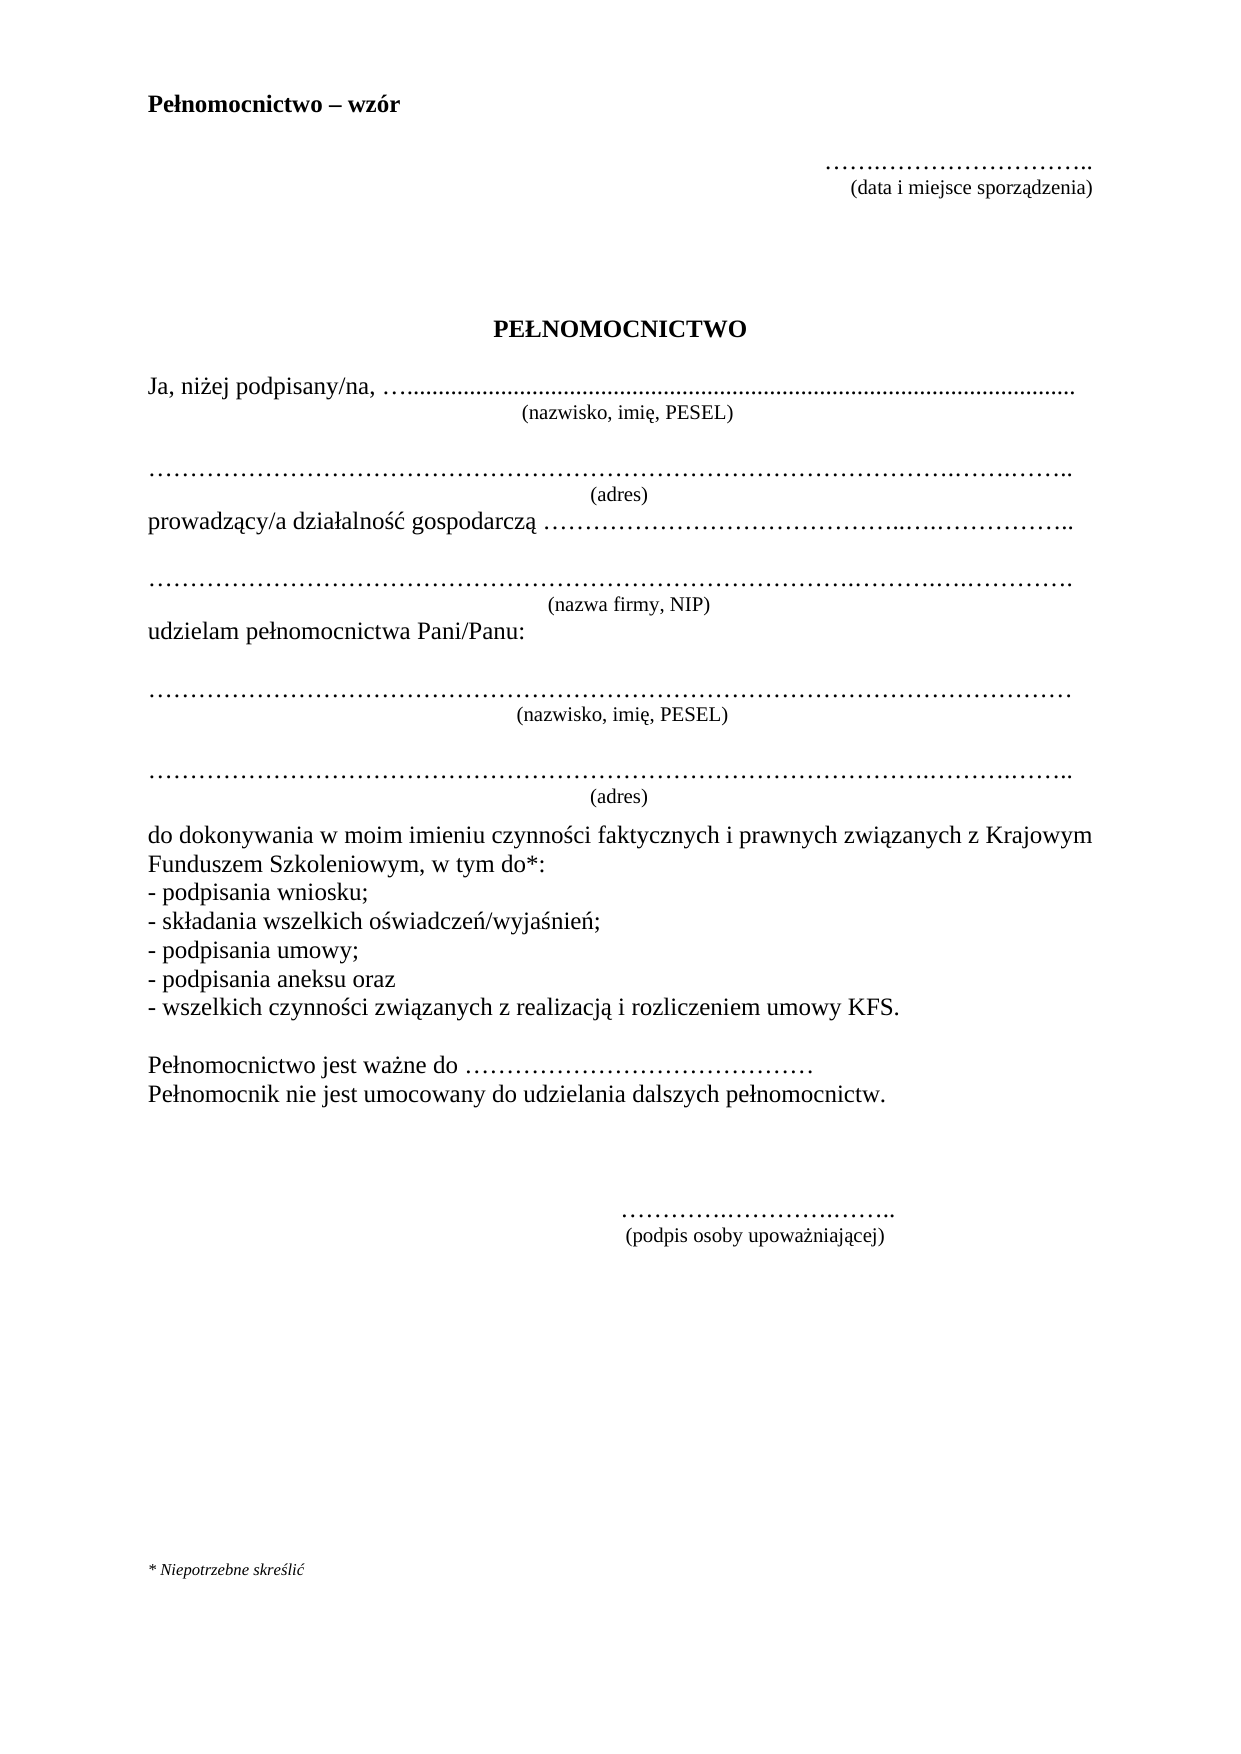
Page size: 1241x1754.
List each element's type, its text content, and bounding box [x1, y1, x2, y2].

text ………………………………………………………………………………………………… [148, 674, 1093, 702]
text Ja, niżej podpisany/na, …........................................................................................................... [148, 371, 1093, 400]
text (nazwisko, imię, PESEL) [443, 702, 1093, 726]
text - wszelkich czynności związanych z realizacją i rozliczeniem umowy KFS. [148, 992, 1093, 1021]
text (nazwisko, imię, PESEL) [443, 400, 1093, 424]
text (podpis osoby upoważniającej) [620, 1222, 1093, 1247]
text Pełnomocnictwo – wzór [148, 89, 1093, 117]
text - podpisania aneksu oraz [148, 964, 1093, 992]
text Pełnomocnik nie jest umocowany do udzielania dalszych pełnomocnictw. [148, 1079, 1093, 1107]
text - składania wszelkich oświadczeń/wyjaśnień; [148, 906, 1093, 935]
text - podpisania umowy; [148, 935, 1093, 964]
text do dokonywania w moim imieniu czynności faktycznych i prawnych związanych z Krajowym Funduszem Szkoleniowym, w tym do*: [148, 820, 1093, 877]
text prowadzący/a działalność gospodarczą ……………………………………..….…………….. [148, 506, 1093, 534]
text PEŁNOMOCNICTWO [148, 314, 1093, 343]
text …………………………………………………………………………………….…….…….. [148, 453, 1093, 482]
text (adres) [516, 784, 1093, 808]
text * Niepotrzebne skreślić [148, 1559, 1093, 1578]
text (adres) [516, 482, 1093, 506]
text ………….………….…….. [620, 1194, 1093, 1222]
text (data i miejsce sporządzenia) [148, 175, 1093, 199]
text …….…………………….. [148, 146, 1093, 175]
text (nazwa firmy, NIP) [516, 592, 1093, 616]
text udzielam pełnomocnictwa Pani/Panu: [148, 616, 1093, 645]
text - podpisania wniosku; [148, 877, 1093, 906]
text ………………………………………………………………………….……….….…………. [148, 563, 1093, 592]
text Pełnomocnictwo jest ważne do …………………………………… [148, 1050, 1093, 1079]
text ………………………………………………………………………………….……….…….. [148, 755, 1093, 784]
